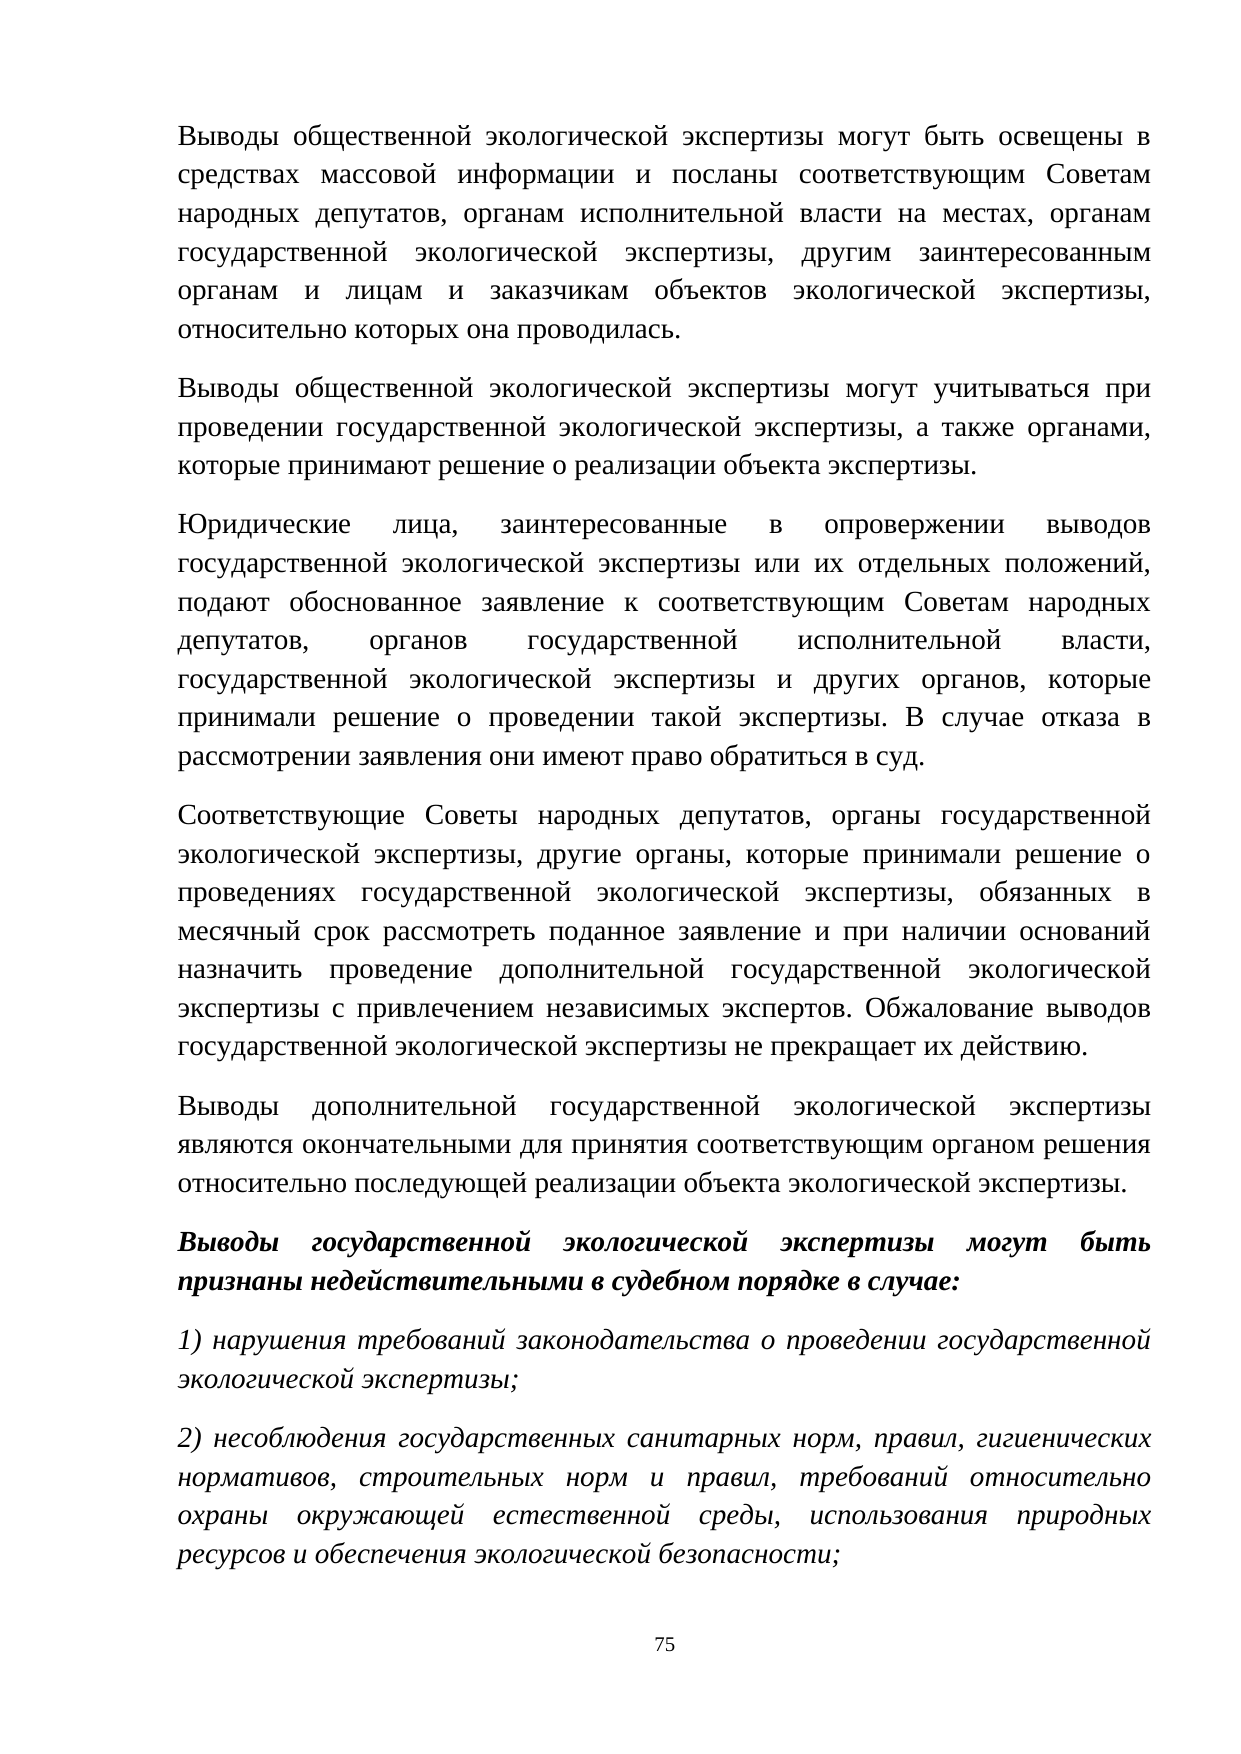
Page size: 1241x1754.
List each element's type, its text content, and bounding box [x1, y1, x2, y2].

text Выводы дополнительной государственной экологической экспертизы являются окончательными для принятия соответствующим органом решения относительно последующей реализации объекта экологической экспертизы. [177, 1088, 1152, 1198]
text 1) нарушения требований законодательства о проведении государственной экологической экспертизы; [177, 1322, 1152, 1394]
text Выводы общественной экологической экспертизы могут учитываться при проведении государственной экологической экспертизы, а также органами, которые принимают решение о реализации объекта экспертизы. [177, 370, 1152, 481]
text Выводы государственной экологической экспертизы могут быть признаны недействительными в судебном порядке в случае: [177, 1224, 1152, 1296]
text Выводы общественной экологической экспертизы могут быть освещены в средствах массовой информации и посланы соответствующим Советам народных депутатов, органам исполнительной власти на местах, органам государственной экологической экспертизы, другим заинтересованным органам и лицам и заказчикам объектов экологической экспертизы, относительно которых она проводилась. [177, 118, 1152, 344]
text Соответствующие Советы народных депутатов, органы государственной экологической экспертизы, другие органы, которые принимали решение о проведениях государственной экологической экспертизы, обязанных в месячный срок рассмотреть поданное заявление и при наличии оснований назначить проведение дополнительной государственной экологической экспертизы с привлечением независимых экспертов. Обжалование выводов государственной экологической экспертизы не прекращает их действию. [177, 797, 1152, 1062]
text 2) несоблюдения государственных санитарных норм, правил, гигиенических нормативов, строительных норм и правил, требований относительно охраны окружающей естественной среды, использования природных ресурсов и обеспечения экологической безопасности; [177, 1420, 1152, 1569]
text Юридические лица, заинтересованные в опровержении выводов государственной экологической экспертизы или их отдельных положений, подают обоснованное заявление к соответствующим Советам народных депутатов, органов государственной исполнительной власти, государственной экологической экспертизы и других органов, которые принимали решение о проведении такой экспертизы. В случае отказа в рассмотрении заявления они имеют право обратиться в суд. [177, 507, 1152, 771]
